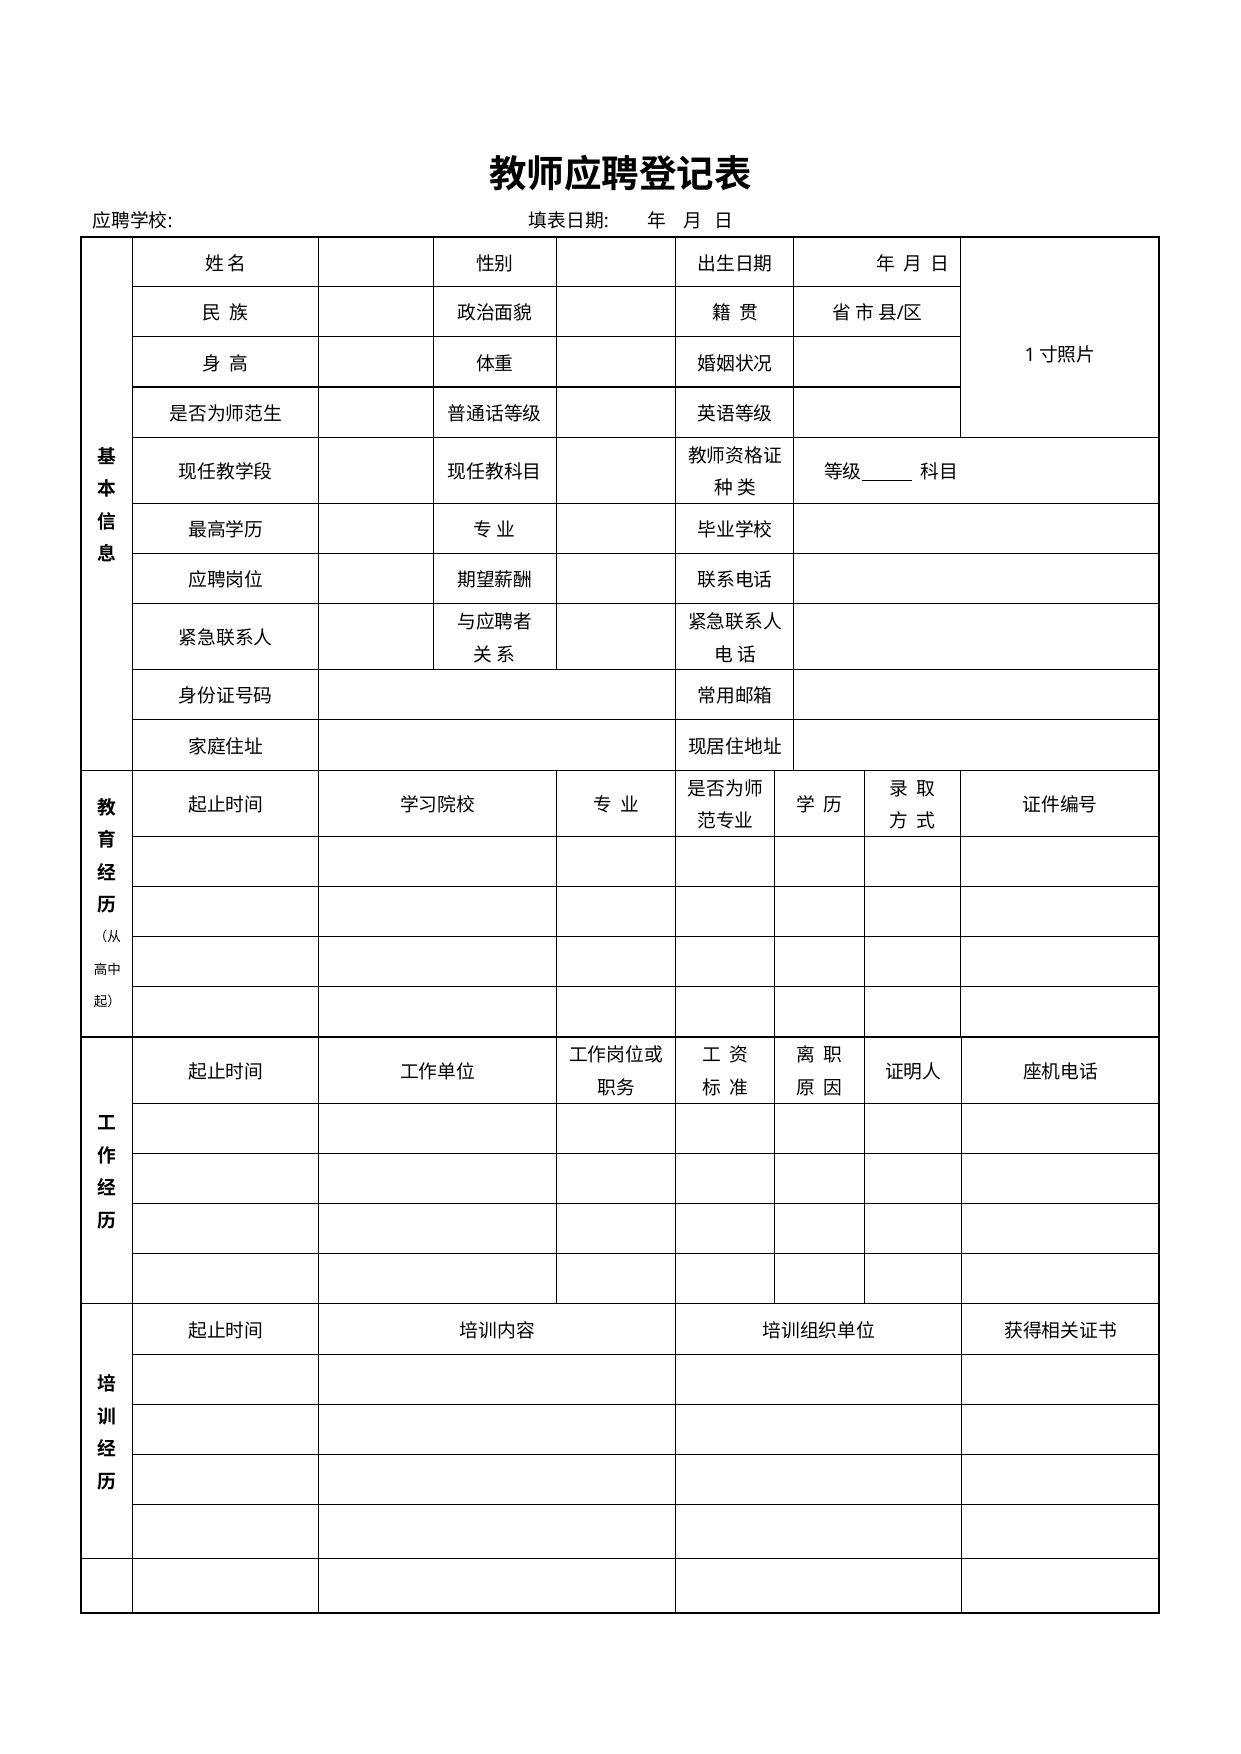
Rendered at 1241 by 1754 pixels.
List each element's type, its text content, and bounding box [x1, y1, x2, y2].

table_cell [962, 1254, 1158, 1303]
table_cell [961, 987, 1158, 1036]
table_cell [962, 1559, 1158, 1612]
table_cell [319, 337, 433, 386]
table_cell 专 业 [557, 771, 675, 836]
table_cell 工 资 标 准 [676, 1038, 774, 1102]
table_cell [676, 1455, 961, 1504]
table_cell [676, 1104, 774, 1153]
table_cell 起止时间 [133, 771, 318, 836]
table_cell [319, 1204, 556, 1253]
table_cell [133, 1559, 318, 1612]
table_cell [961, 937, 1158, 986]
table_cell 基本信息 [82, 238, 132, 769]
table_cell [557, 837, 675, 886]
table_cell [557, 337, 675, 386]
table_cell 录 取 方 式 [865, 771, 960, 836]
table_cell [676, 937, 774, 986]
table_cell 与应聘者 关 系 [434, 604, 556, 669]
table_cell [962, 1405, 1158, 1454]
table_cell [319, 837, 556, 886]
table_cell [962, 1355, 1158, 1404]
table_cell 性别 [434, 238, 556, 286]
table_cell [794, 554, 1158, 603]
table_cell [775, 1204, 864, 1253]
table_cell [676, 987, 774, 1036]
table_cell 婚姻状况 [676, 337, 793, 386]
table_cell 常用邮箱 [676, 670, 793, 719]
table_cell [676, 887, 774, 936]
table_cell 期望薪酬 [434, 554, 556, 603]
table_cell [133, 1455, 318, 1504]
table_cell [133, 1104, 318, 1153]
table_cell [962, 1505, 1158, 1558]
table_cell 培训经历 [82, 1304, 132, 1558]
table_cell [319, 1355, 675, 1404]
table_cell [775, 1154, 864, 1203]
table_cell [961, 887, 1158, 936]
table_cell [557, 1254, 675, 1303]
table_cell 教育经历（从高中起） [82, 771, 132, 1036]
table_cell [775, 837, 864, 886]
table_cell [319, 554, 433, 603]
table_cell [962, 1104, 1158, 1153]
table_cell [319, 1405, 675, 1454]
table_cell [557, 1104, 675, 1153]
table_cell [794, 720, 1158, 769]
table_cell [557, 554, 675, 603]
table_cell [319, 987, 556, 1036]
table_cell [319, 604, 433, 669]
table_cell 证明人 [865, 1038, 961, 1102]
table_cell [865, 1254, 961, 1303]
table_cell [133, 1204, 318, 1253]
table_cell [962, 1154, 1158, 1203]
table_cell [133, 1505, 318, 1558]
table_cell [319, 287, 433, 336]
table_cell [557, 1154, 675, 1203]
table_cell 现任教学段 [133, 438, 318, 503]
table_cell 家庭住址 [133, 720, 318, 769]
table_cell [319, 1559, 675, 1612]
table_cell 学习院校 [319, 771, 556, 836]
table_cell [133, 1154, 318, 1203]
table_cell [775, 987, 864, 1036]
table_cell 普通话等级 [434, 388, 556, 437]
table_cell [319, 1505, 675, 1558]
table_cell 专 业 [434, 504, 556, 553]
table_cell 等级 科目 [794, 438, 1158, 503]
table_cell [319, 1154, 556, 1203]
table_cell 获得相关证书 [962, 1304, 1158, 1353]
table_cell [133, 837, 318, 886]
table_cell [133, 937, 318, 986]
table_cell [676, 1254, 774, 1303]
table_cell 应聘岗位 [133, 554, 318, 603]
table_cell 政治面貌 [434, 287, 556, 336]
table_cell 紧急联系人 电 话 [676, 604, 793, 669]
table_cell [133, 1355, 318, 1404]
table_cell [794, 604, 1158, 669]
table_cell [319, 1104, 556, 1153]
table_cell 现居住地址 [676, 720, 793, 769]
table_cell [557, 937, 675, 986]
table_cell 学 历 [775, 771, 864, 836]
table_cell [676, 1355, 961, 1404]
table_cell 起止时间 [133, 1038, 318, 1102]
table_cell [133, 887, 318, 936]
table_cell [961, 837, 1158, 886]
table_header 应聘学校: 填表日期: 年 月 日 [81, 203, 1159, 236]
table_cell 是否为师范专业 [676, 771, 774, 836]
table_cell [676, 1154, 774, 1203]
table_cell 紧急联系人 [133, 604, 318, 669]
table_cell [133, 987, 318, 1036]
table_cell 教师资格证 种 类 [676, 438, 793, 503]
table_cell [557, 238, 675, 286]
table_cell [962, 1455, 1158, 1504]
table_cell [133, 1254, 318, 1303]
table_cell 身 高 [133, 337, 318, 386]
table_cell [676, 1559, 961, 1612]
table_cell 证件编号 [961, 771, 1158, 836]
table_cell [557, 1204, 675, 1253]
table_cell 工作经历 [82, 1038, 132, 1303]
table_cell 姓 名 [133, 238, 318, 286]
table_cell [865, 887, 960, 936]
table_cell [557, 388, 675, 437]
table_cell [676, 1405, 961, 1454]
table_cell 工作岗位或职务 [557, 1038, 675, 1102]
table_cell [557, 887, 675, 936]
table_cell [319, 238, 433, 286]
table_cell 现任教科目 [434, 438, 556, 503]
table_cell 最高学历 [133, 504, 318, 553]
table_cell [676, 1505, 961, 1558]
table_cell [557, 438, 675, 503]
table_cell [775, 937, 864, 986]
table_cell [794, 388, 960, 437]
table_cell [82, 1559, 132, 1612]
table_cell [865, 1154, 961, 1203]
table_cell 体重 [434, 337, 556, 386]
table_cell [557, 287, 675, 336]
table_cell [319, 670, 675, 719]
table_cell 培训内容 [319, 1304, 675, 1353]
text 教师应聘登记表 [77, 138, 1163, 203]
table_cell [319, 720, 675, 769]
table_cell 是否为师范生 [133, 388, 318, 437]
table_cell [319, 1254, 556, 1303]
table_cell [865, 837, 960, 886]
table_cell 离 职 原 因 [775, 1038, 864, 1102]
table_cell [319, 438, 433, 503]
table_cell [775, 887, 864, 936]
table_cell [962, 1204, 1158, 1253]
table_cell 民 族 [133, 287, 318, 336]
table_cell [676, 837, 774, 886]
table_cell [676, 1204, 774, 1253]
table_cell [557, 604, 675, 669]
table_cell 联系电话 [676, 554, 793, 603]
table_cell [557, 504, 675, 553]
table_cell 籍 贯 [676, 287, 793, 336]
table_cell [794, 337, 960, 386]
table_cell [319, 887, 556, 936]
table_cell [319, 504, 433, 553]
table_cell 座机电话 [962, 1038, 1158, 1102]
table_cell [319, 937, 556, 986]
table_cell 省 市 县/区 [794, 287, 960, 336]
table_cell [557, 987, 675, 1036]
table_cell [865, 987, 960, 1036]
table_cell 培训组织单位 [676, 1304, 961, 1353]
table_cell 出生日期 [676, 238, 793, 286]
table_cell [865, 937, 960, 986]
table_cell [794, 504, 1158, 553]
table_cell 1寸照片 [961, 238, 1158, 437]
table_cell 身份证号码 [133, 670, 318, 719]
table_cell [865, 1204, 961, 1253]
table_cell [133, 1405, 318, 1454]
table_cell 工作单位 [319, 1038, 556, 1102]
table_cell [775, 1254, 864, 1303]
table_cell 起止时间 [133, 1304, 318, 1353]
table_cell [775, 1104, 864, 1153]
table_cell [865, 1104, 961, 1153]
table_cell 英语等级 [676, 388, 793, 437]
table_cell [319, 388, 433, 437]
table_cell 年 月 日 [794, 238, 960, 286]
table_cell [794, 670, 1158, 719]
table_cell [319, 1455, 675, 1504]
table_cell 毕业学校 [676, 504, 793, 553]
